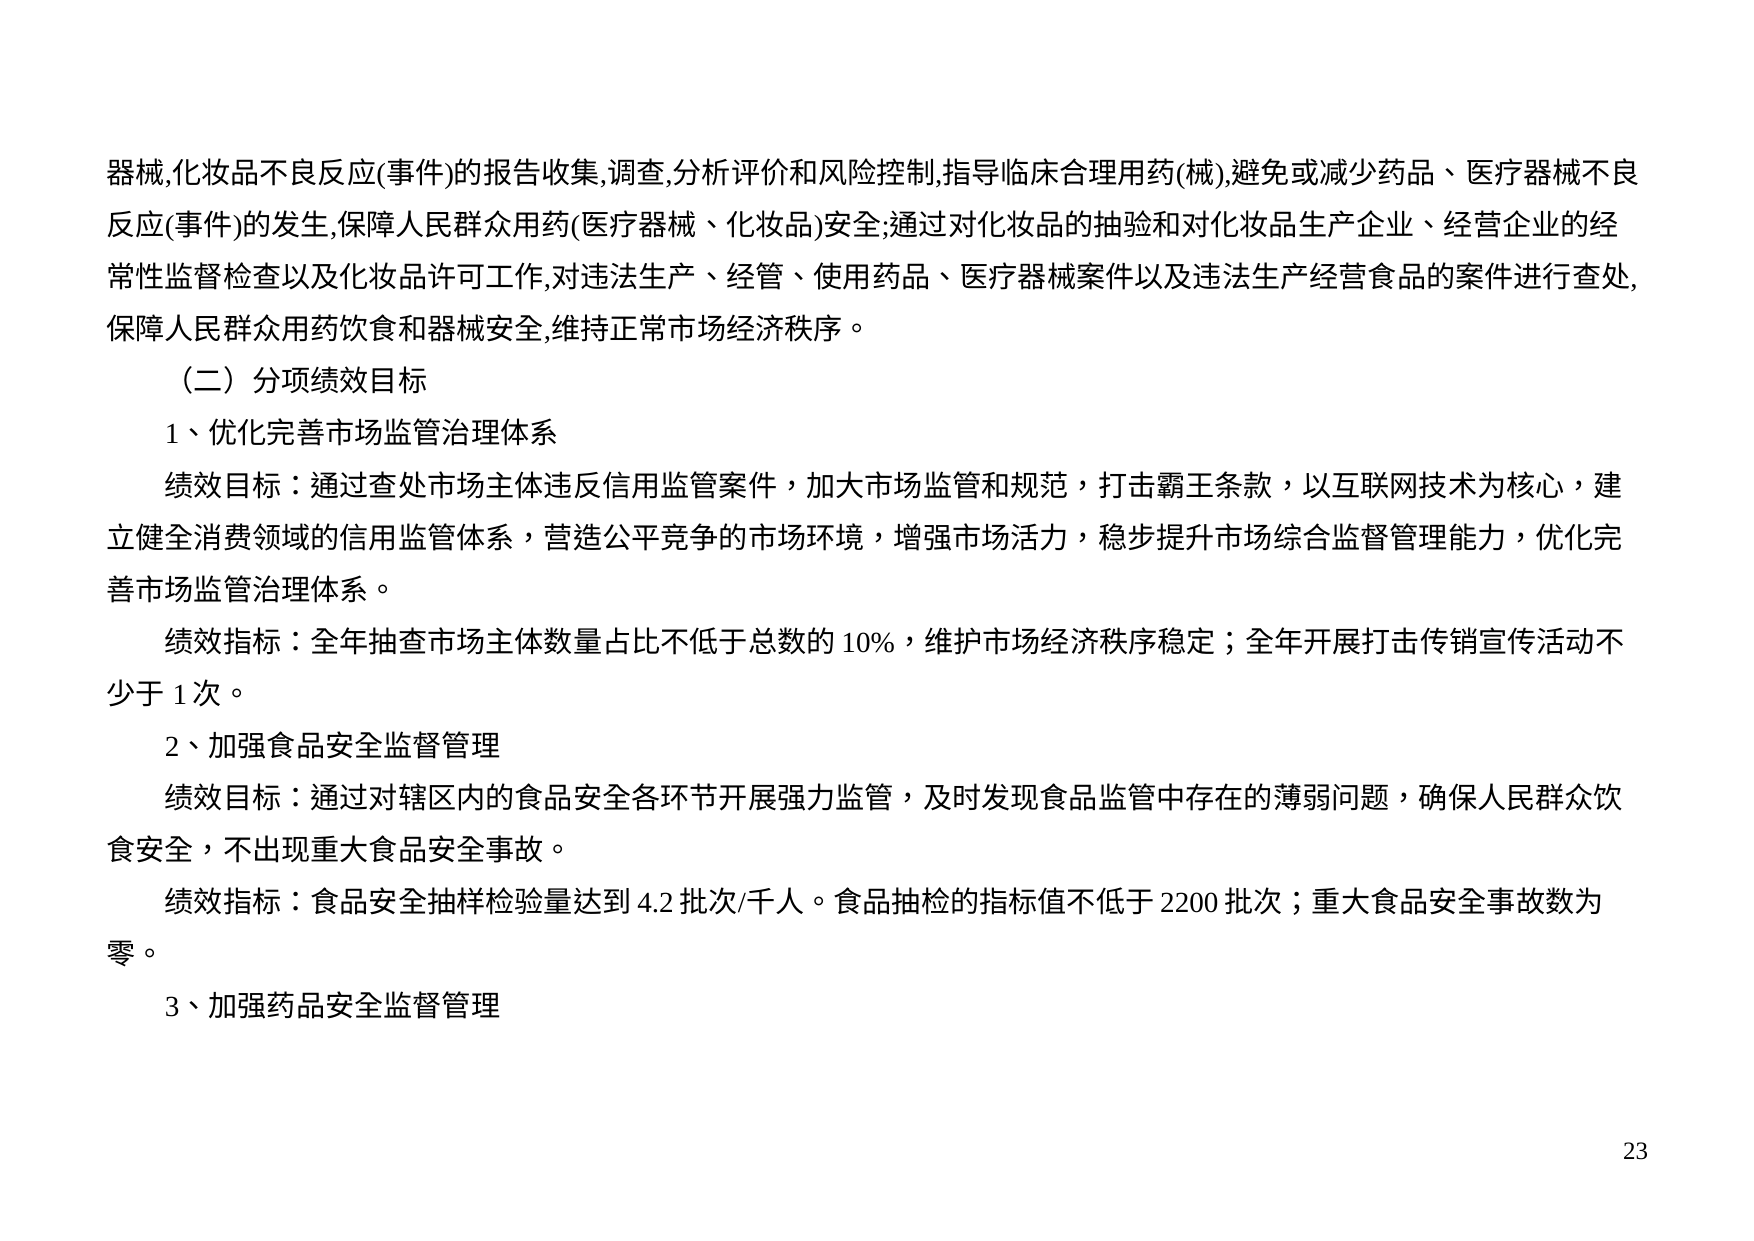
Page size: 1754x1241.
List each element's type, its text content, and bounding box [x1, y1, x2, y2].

text （二）分项绩效目标 [106, 350, 1648, 402]
text 绩效指标：食品安全抽样检验量达到4.2批次/千人。食品抽检的指标值不低于2200批次；重大食品安全事故数为零。 [106, 871, 1648, 975]
text 绩效指标：全年抽查市场主体数量占比不低于总数的10%，维护市场经济秩序稳定；全年开展打击传销宣传活动不少于 1次。 [106, 611, 1648, 715]
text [106, 142, 1648, 350]
text 1、优化完善市场监管治理体系 [106, 402, 1648, 454]
text 绩效目标：通过查处市场主体违反信用监管案件，加大市场监管和规范，打击霸王条款，以互联网技术为核心，建立健全消费领域的信用监管体系，营造公平竞争的市场环境，增强市场活力，稳步提升市场综合监督管理能力，优化完善市场监管治理体系。 [106, 454, 1648, 611]
text 绩效目标：通过对辖区内的食品安全各环节开展强力监管，及时发现食品监管中存在的薄弱问题，确保人民群众饮食安全，不出现重大食品安全事故。 [106, 767, 1648, 871]
text 2、加强食品安全监督管理 [106, 715, 1648, 767]
text 3、加强药品安全监督管理 [106, 975, 1648, 1027]
